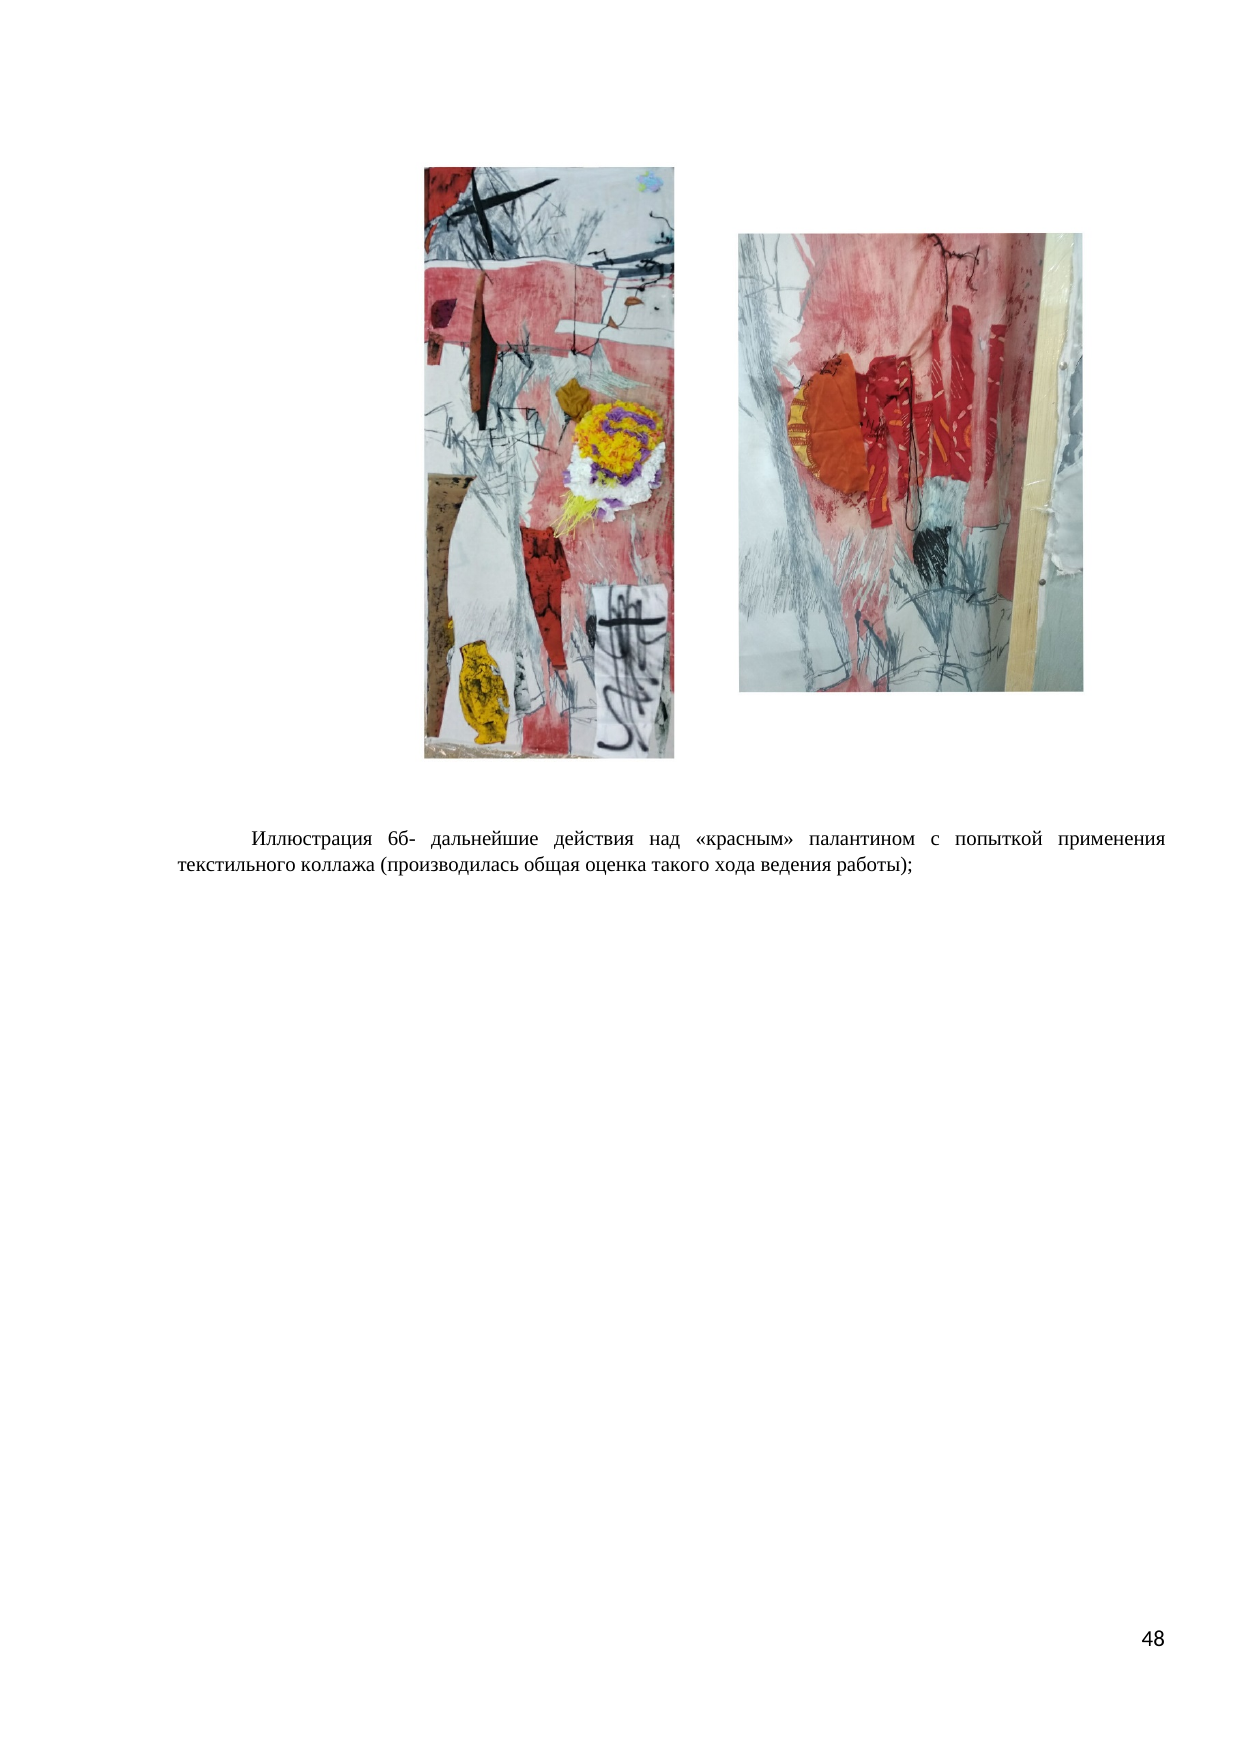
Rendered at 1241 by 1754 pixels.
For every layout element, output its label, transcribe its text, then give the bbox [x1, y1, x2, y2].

picture [251, 118, 1226, 807]
text Иллюстрация 6б- дальнейшие действия над «красным» палантином с попыткой применения текстильного коллажа (производилась общая оценка такого хода ведения работы); [177, 826, 1167, 876]
